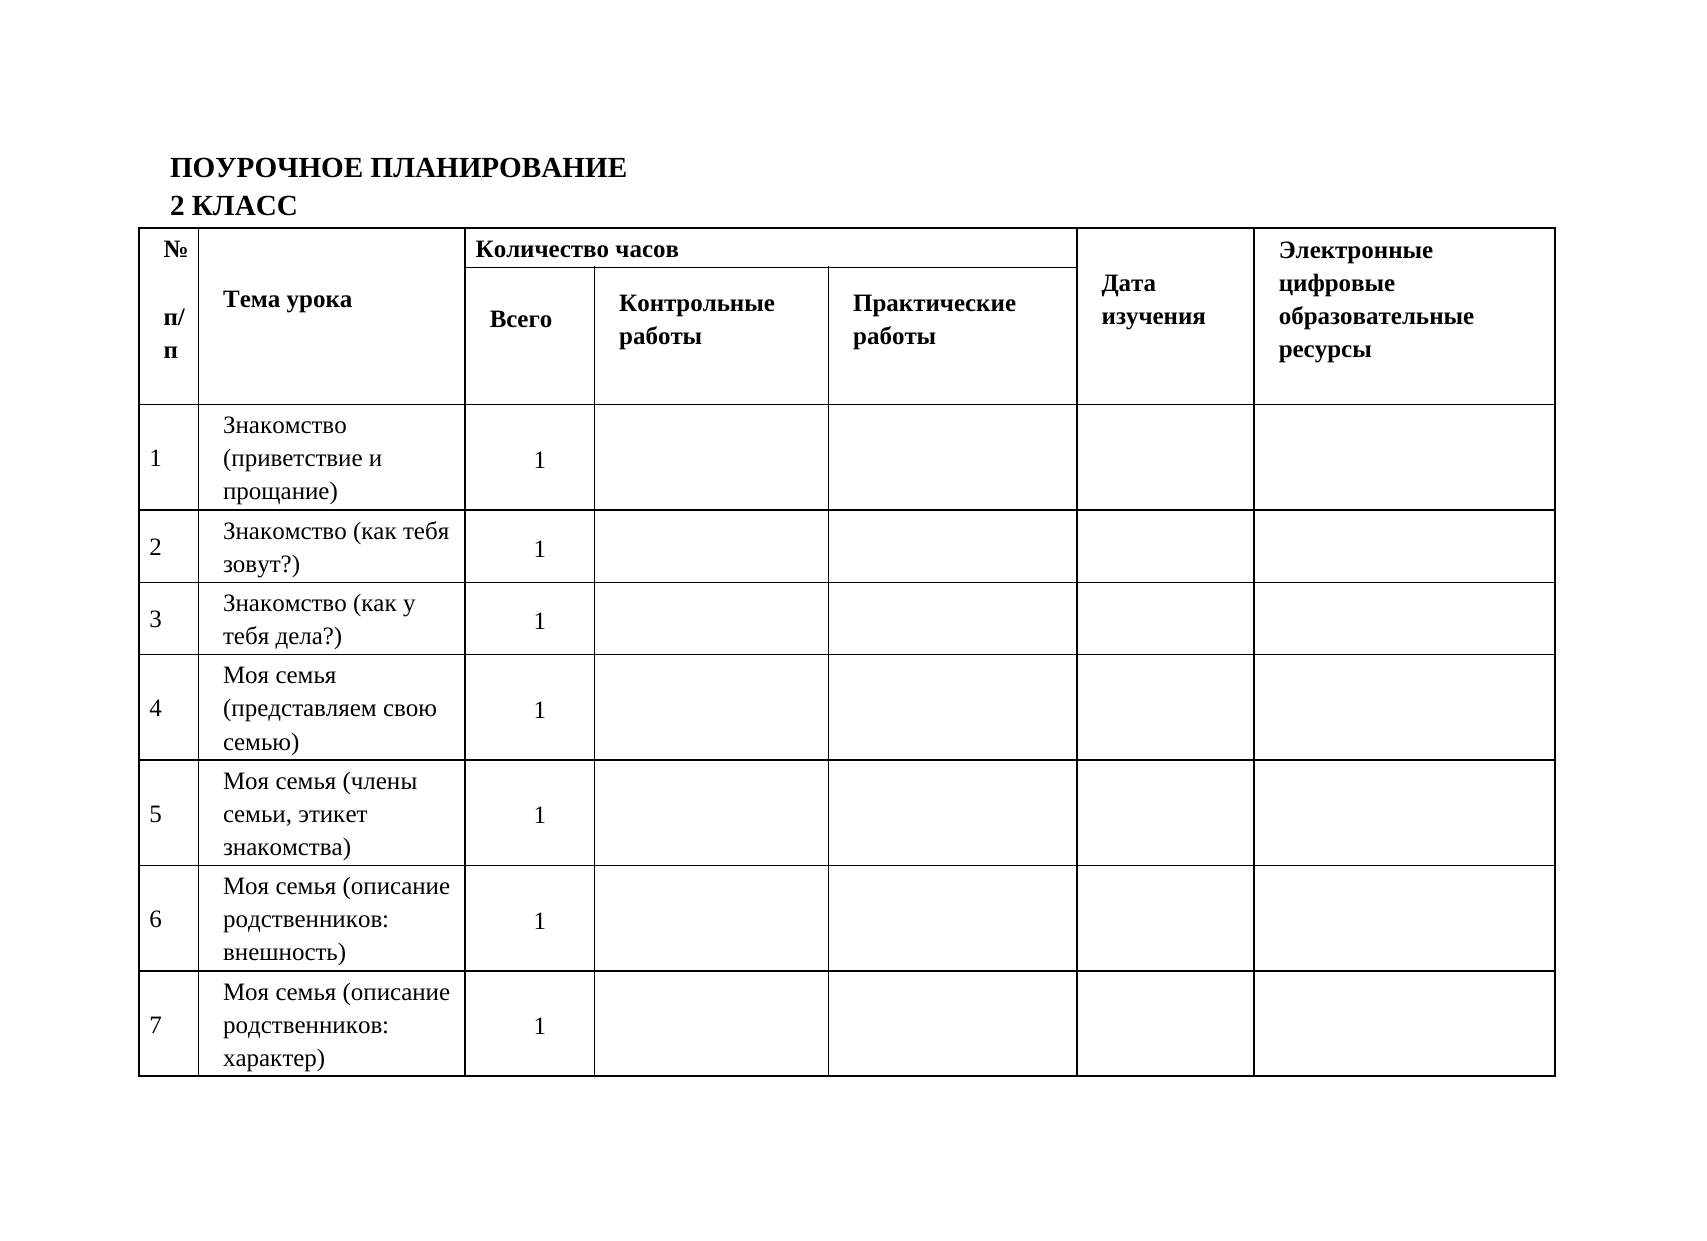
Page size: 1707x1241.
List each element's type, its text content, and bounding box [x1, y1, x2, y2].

table_cell [595, 583, 828, 654]
text ПОУРОЧНОЕ ПЛАНИРОВАНИЕ [162, 150, 1557, 183]
table_cell [829, 583, 1076, 654]
table_cell [1255, 972, 1554, 1075]
table_cell [1078, 866, 1253, 970]
table_cell [595, 866, 828, 970]
table_cell [1078, 583, 1253, 654]
table_cell Знакомство (как у тебя дела?) [199, 583, 464, 654]
text 2 КЛАСС [162, 188, 1557, 222]
table_cell 6 [140, 866, 198, 970]
table_cell 1 [466, 972, 594, 1075]
table_cell [829, 761, 1076, 864]
table_cell 1 [466, 405, 594, 509]
table_cell [1255, 761, 1554, 864]
table_cell [595, 972, 828, 1075]
table_cell 1 [466, 511, 594, 581]
table_cell Всего [466, 268, 594, 403]
table_cell [1255, 583, 1554, 654]
table_cell [829, 866, 1076, 970]
table_cell Практические работы [829, 268, 1076, 403]
table_cell [829, 972, 1076, 1075]
table_cell 3 [140, 583, 198, 654]
table_cell Моя семья (представляем свою семью) [199, 655, 464, 759]
table_cell [1078, 405, 1253, 509]
table_cell [595, 655, 828, 759]
table_cell Знакомство (как тебя зовут?) [199, 511, 464, 581]
table_cell [1255, 866, 1554, 970]
table_cell [1255, 655, 1554, 759]
table_header № п/п [140, 229, 198, 403]
table_header Тема урока [199, 229, 464, 403]
table_cell 1 [140, 405, 198, 509]
table_cell 1 [466, 583, 594, 654]
table_cell [829, 655, 1076, 759]
table_cell [595, 511, 828, 581]
table_cell 4 [140, 655, 198, 759]
table_cell [1078, 972, 1253, 1075]
table_cell [595, 761, 828, 864]
table_cell Моя семья (члены семьи, этикет знакомства) [199, 761, 464, 864]
table_cell [1255, 511, 1554, 581]
table_cell [829, 511, 1076, 581]
table_cell Моя семья (описание родственников: внешность) [199, 866, 464, 970]
table_cell 2 [140, 511, 198, 581]
table_header Дата изучения [1078, 229, 1253, 403]
table_header Электронные цифровые образовательные ресурсы [1255, 229, 1554, 403]
table_cell [1078, 511, 1253, 581]
table_cell 5 [140, 761, 198, 864]
table_cell [1078, 761, 1253, 864]
table_cell [1255, 405, 1554, 509]
table_cell 1 [466, 761, 594, 864]
table_header Количество часов [466, 229, 1076, 266]
table_cell Знакомство (приветствие и прощание) [199, 405, 464, 509]
table_cell [1078, 655, 1253, 759]
table_cell 7 [140, 972, 198, 1075]
table_cell [829, 405, 1076, 509]
table_cell 1 [466, 866, 594, 970]
table_cell 1 [466, 655, 594, 759]
table_cell [595, 405, 828, 509]
table_cell Моя семья (описание родственников: характер) [199, 972, 464, 1075]
table_cell Контрольные работы [595, 268, 828, 403]
